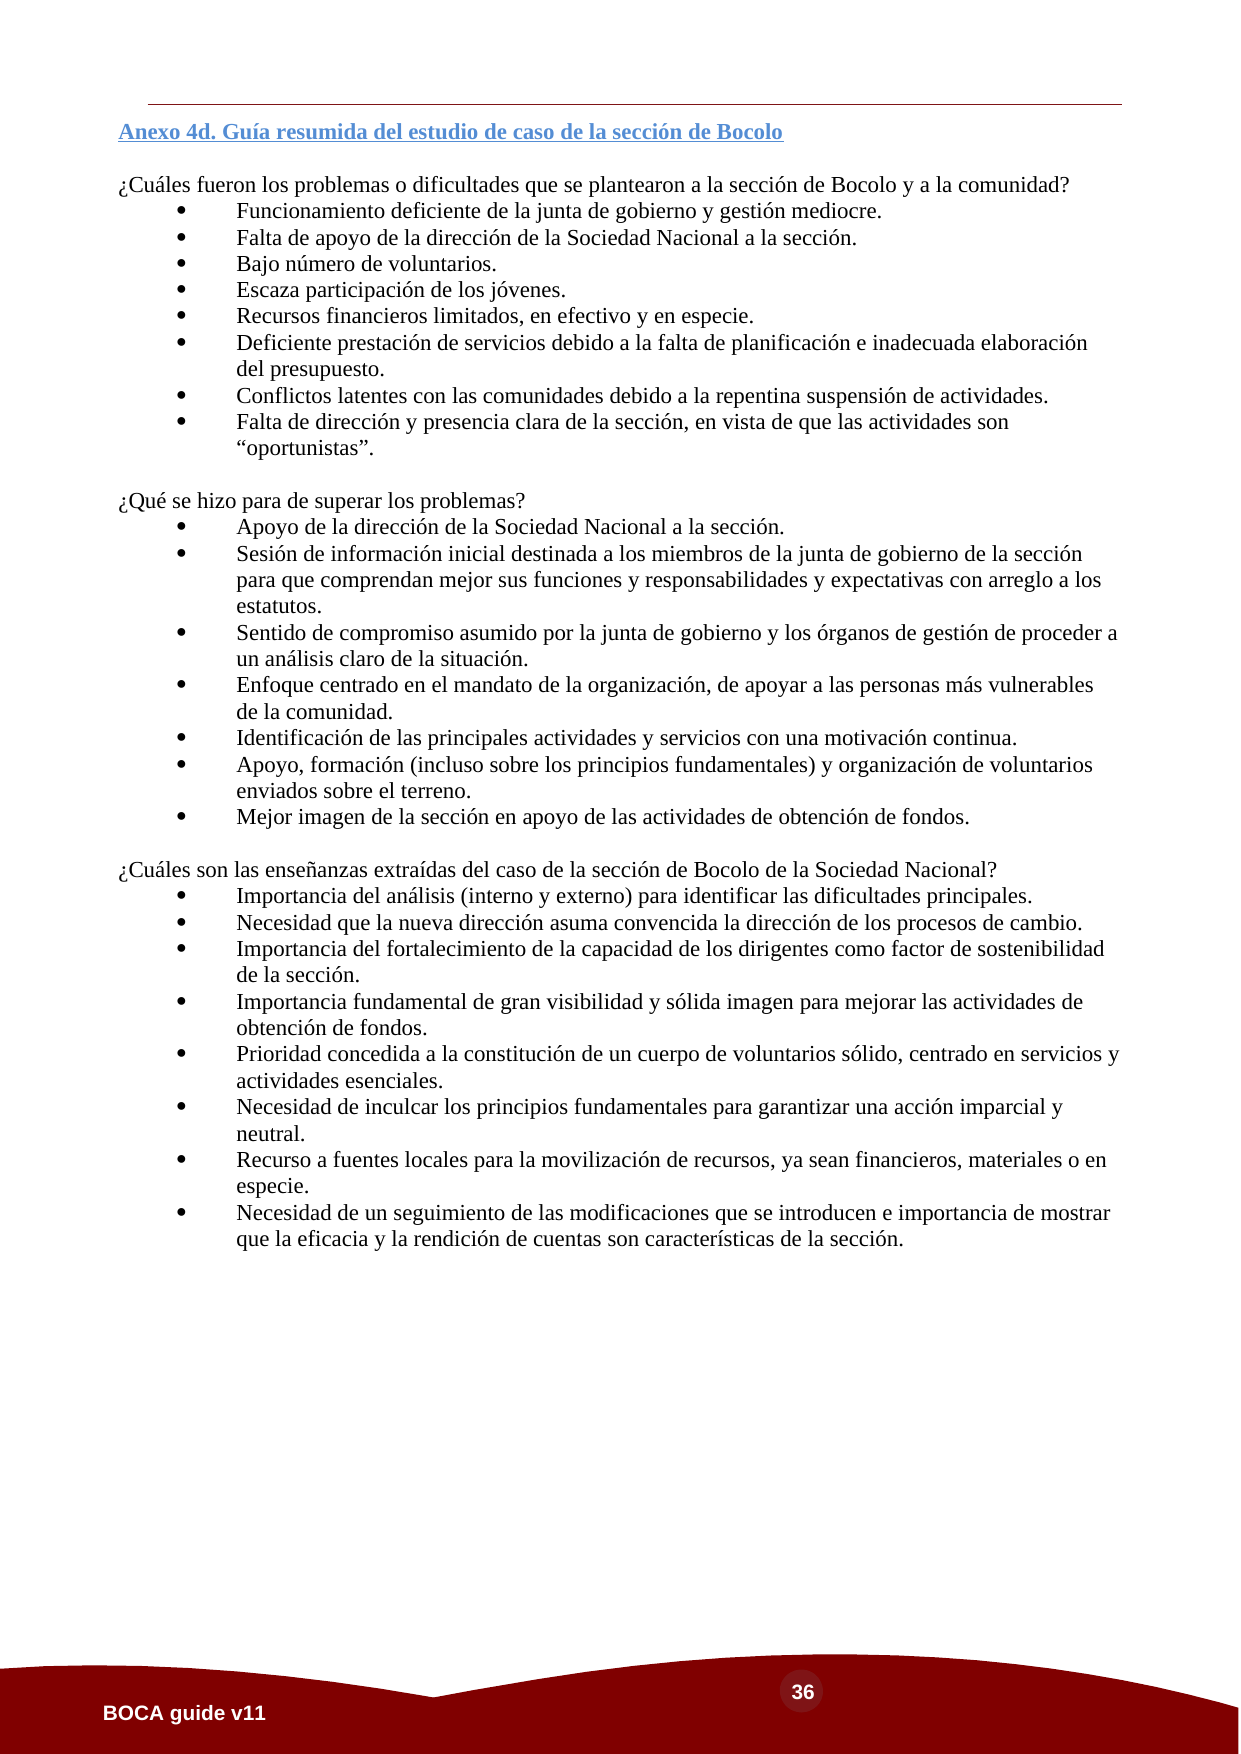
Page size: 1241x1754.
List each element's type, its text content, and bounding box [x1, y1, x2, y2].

list Necesidad de inculcar los principios fundamentales para garantizar una acción imparcial y neutral. [177, 1093, 1122, 1146]
list Importancia del análisis (interno y externo) para identificar las dificultades principales. [177, 882, 1122, 909]
text ¿Cuáles fueron los problemas o dificultades que se plantearon a la sección de Bocolo y a la comunidad? [118, 171, 1122, 197]
list Apoyo de la dirección de la Sociedad Nacional a la sección. [177, 513, 1122, 540]
list Enfoque centrado en el mandato de la organización, de apoyar a las personas más vulnerables de la comunidad. [177, 672, 1122, 724]
list Apoyo, formación (incluso sobre los principios fundamentales) y organización de voluntarios enviados sobre el terreno. [177, 751, 1122, 803]
list Escaza participación de los jóvenes. [177, 276, 1122, 303]
list Importancia del fortalecimiento de la capacidad de los dirigentes como factor de sostenibilidad de la sección. [177, 935, 1122, 988]
list Bajo número de voluntarios. [177, 250, 1122, 276]
list Falta de apoyo de la dirección de la Sociedad Nacional a la sección. [177, 223, 1122, 250]
list Identificación de las principales actividades y servicios con una motivación continua. [177, 724, 1122, 751]
list Deficiente prestación de servicios debido a la falta de planificación e inadecuada elaboración del presupuesto. [177, 329, 1122, 382]
list Importancia fundamental de gran visibilidad y sólida imagen para mejorar las actividades de obtención de fondos. [177, 988, 1122, 1041]
list Falta de dirección y presencia clara de la sección, en vista de que las actividades son “oportunistas”. [177, 408, 1122, 461]
list Necesidad de un seguimiento de las modificaciones que se introducen e importancia de mostrar que la eficacia y la rendición de cuentas son características de la sección. [177, 1199, 1122, 1251]
list Mejor imagen de la sección en apoyo de las actividades de obtención de fondos. [177, 803, 1122, 830]
list Conflictos latentes con las comunidades debido a la repentina suspensión de actividades. [177, 382, 1122, 408]
list Prioridad concedida a la constitución de un cuerpo de voluntarios sólido, centrado en servicios y actividades esenciales. [177, 1041, 1122, 1093]
list Sentido de compromiso asumido por la junta de gobierno y los órganos de gestión de proceder a un análisis claro de la situación. [177, 619, 1122, 672]
list Recursos financieros limitados, en efectivo y en especie. [177, 303, 1122, 329]
list Necesidad que la nueva dirección asuma convencida la dirección de los procesos de cambio. [177, 909, 1122, 935]
text ¿Qué se hizo para de superar los problemas? [118, 487, 1122, 513]
text ¿Cuáles son las enseñanzas extraídas del caso de la sección de Bocolo de la Sociedad Nacional? [118, 856, 1122, 882]
list Sesión de información inicial destinada a los miembros de la junta de gobierno de la sección para que comprendan mejor sus funciones y responsabilidades y expectativas con arreglo a los estatutos. [177, 540, 1122, 619]
text Anexo 4d. Guía resumida del estudio de caso de la sección de Bocolo [118, 118, 1122, 144]
list Funcionamiento deficiente de la junta de gobierno y gestión mediocre. [177, 197, 1122, 223]
list Recurso a fuentes locales para la movilización de recursos, ya sean financieros, materiales o en especie. [177, 1146, 1122, 1199]
